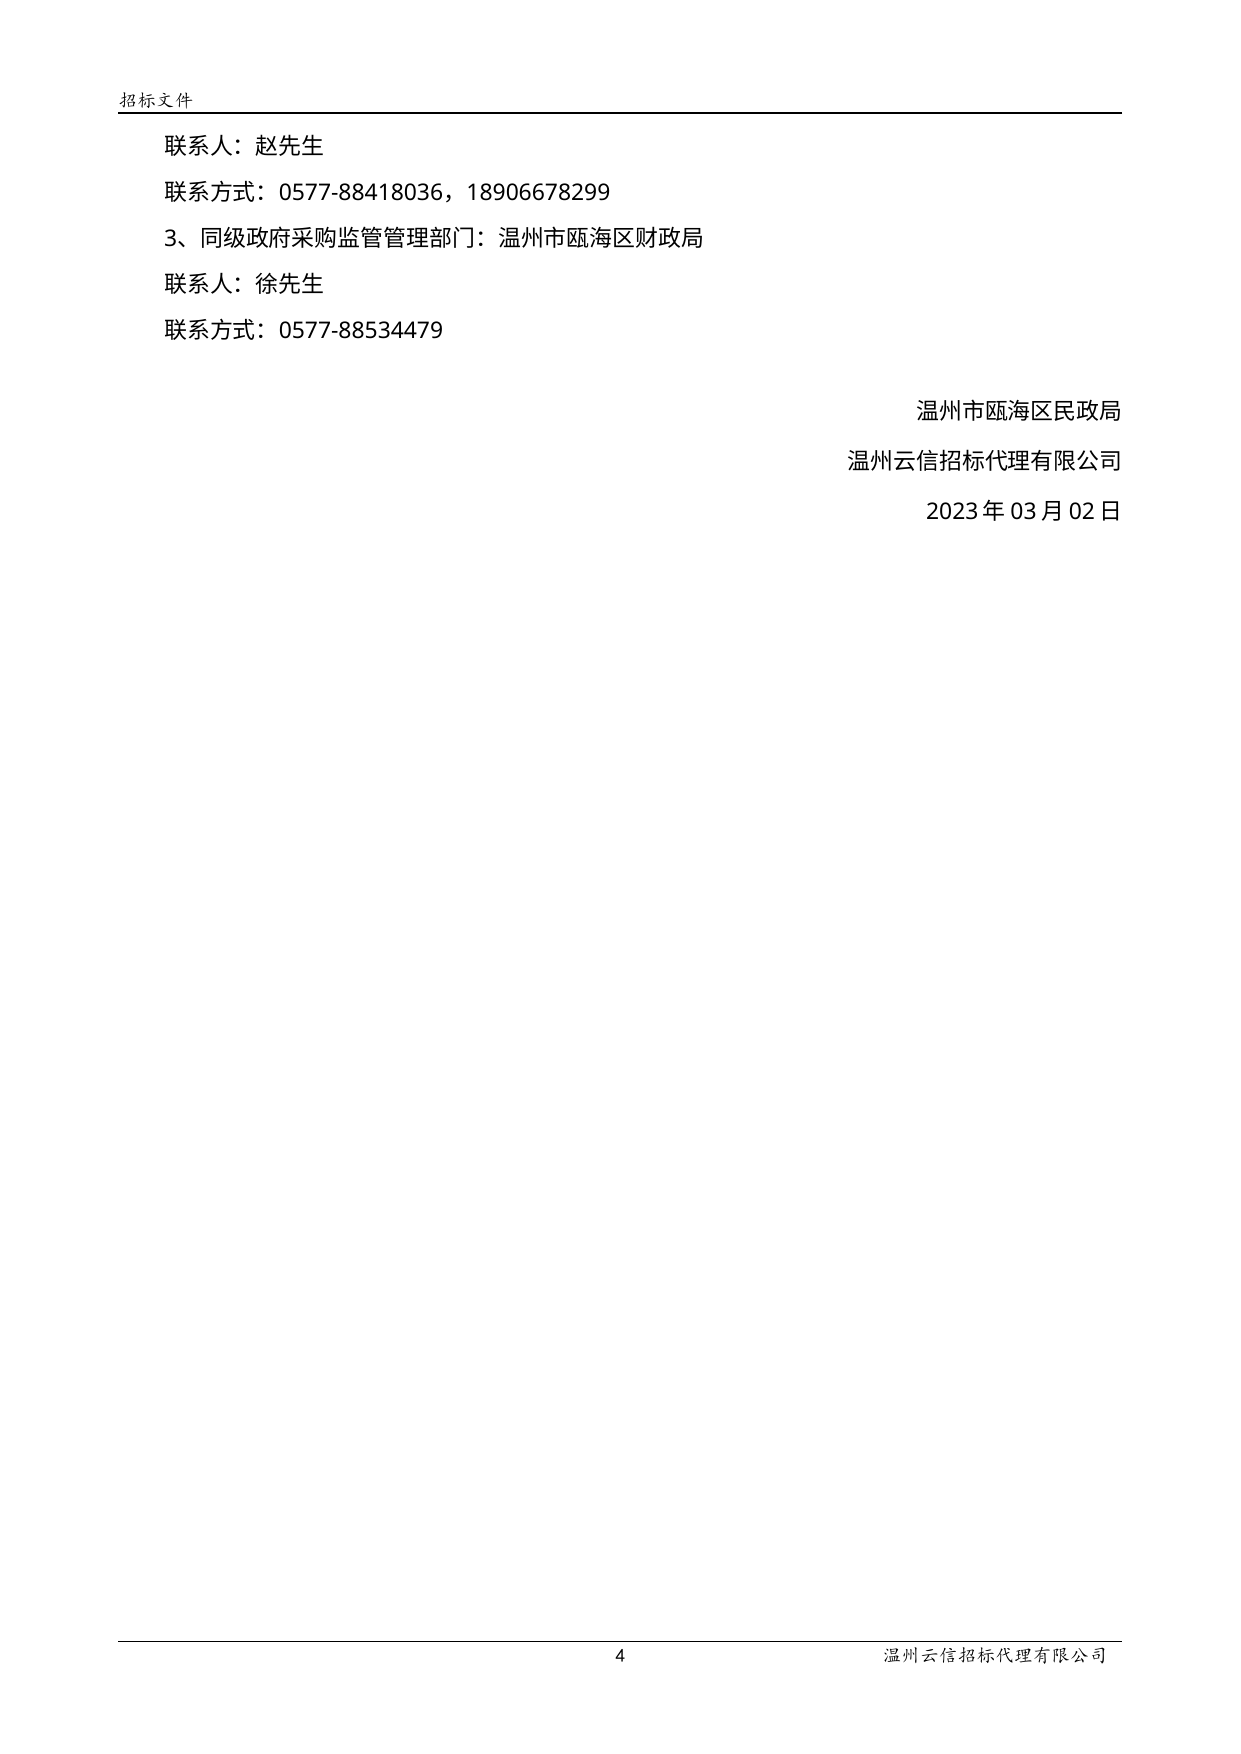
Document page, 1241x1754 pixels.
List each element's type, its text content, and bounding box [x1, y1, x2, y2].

text 3、同级政府采购监管管理部门：温州市瓯海区财政局 [118, 210, 1122, 256]
text 温州市瓯海区民政局 [118, 393, 1122, 426]
text 联系方式：0577-88418036，18906678299 [118, 164, 1122, 210]
text 联系人：赵先生 [118, 118, 1122, 164]
text 温州云信招标代理有限公司 [118, 443, 1122, 476]
text 联系方式：0577-88534479 [118, 301, 1122, 347]
text 联系人：徐先生 [118, 256, 1122, 301]
text 2023年03月02日 [118, 493, 1122, 526]
